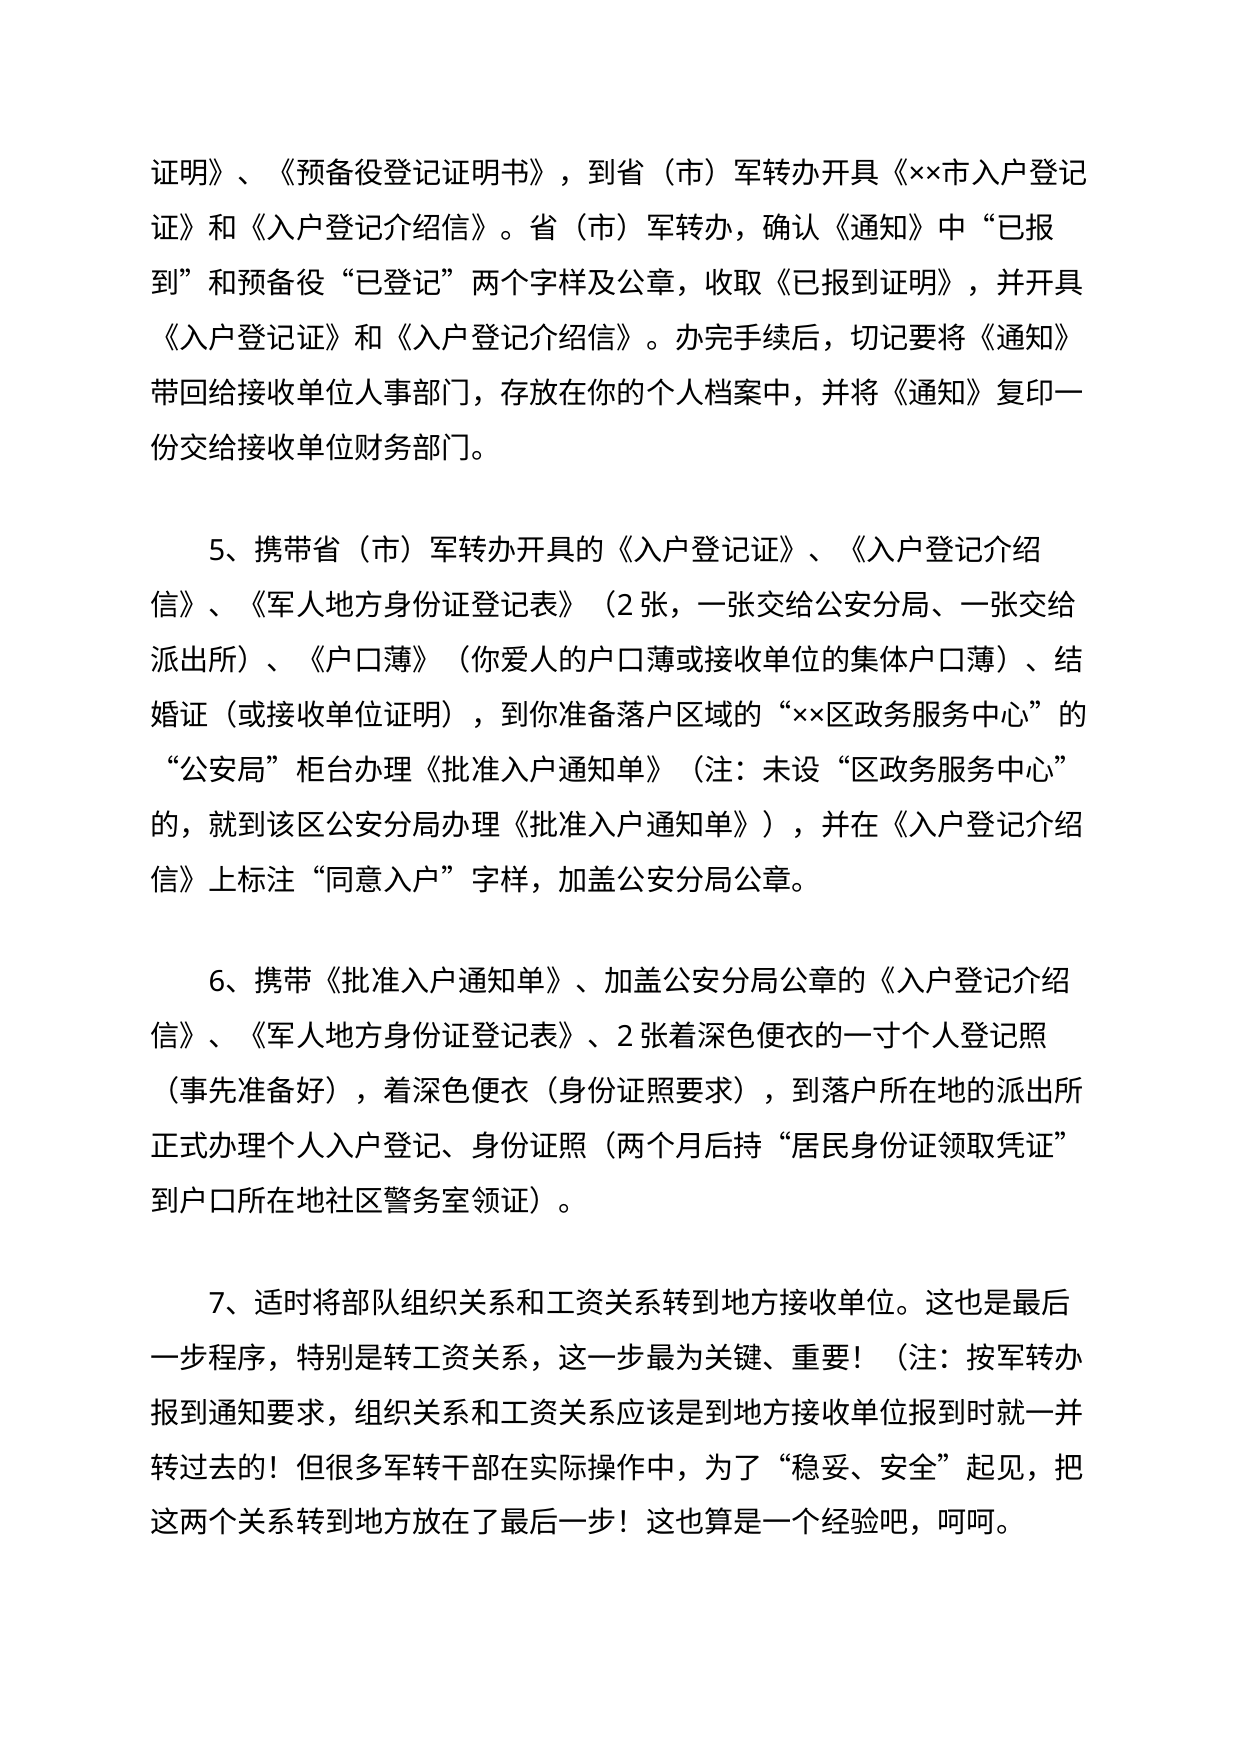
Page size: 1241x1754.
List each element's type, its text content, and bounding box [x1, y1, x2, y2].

text 7、适时将部队组织关系和工资关系转到地方接收单位。这也是最后一步程序，特别是转工资关系，这一步最为关键、重要！（注：按军转办报到通知要求，组织关系和工资关系应该是到地方接收单位报到时就一并转过去的！但很多军转干部在实际操作中，为了“稳妥、安全”起见，把这两个关系转到地方放在了最后一步！这也算是一个经验吧，呵呵。 [150, 1279, 1090, 1541]
text 6、携带《批准入户通知单》、加盖公安分局公章的《入户登记介绍信》、《军人地方身份证登记表》、2张着深色便衣的一寸个人登记照（事先准备好），着深色便衣（身份证照要求），到落户所在地的派出所正式办理个人入户登记、身份证照（两个月后持“居民身份证领取凭证”到户口所在地社区警务室领证）。 [150, 958, 1090, 1220]
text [150, 150, 1090, 467]
text 5、携带省（市）军转办开具的《入户登记证》、《入户登记介绍信》、《军人地方身份证登记表》（2张，一张交给公安分局、一张交给派出所）、《户口薄》（你爱人的户口薄或接收单位的集体户口薄）、结婚证（或接收单位证明），到你准备落户区域的“××区政务服务中心”的“公安局”柜台办理《批准入户通知单》（注：未设“区政务服务中心”的，就到该区公安分局办理《批准入户通知单》），并在《入户登记介绍信》上标注“同意入户”字样，加盖公安分局公章。 [150, 526, 1090, 898]
